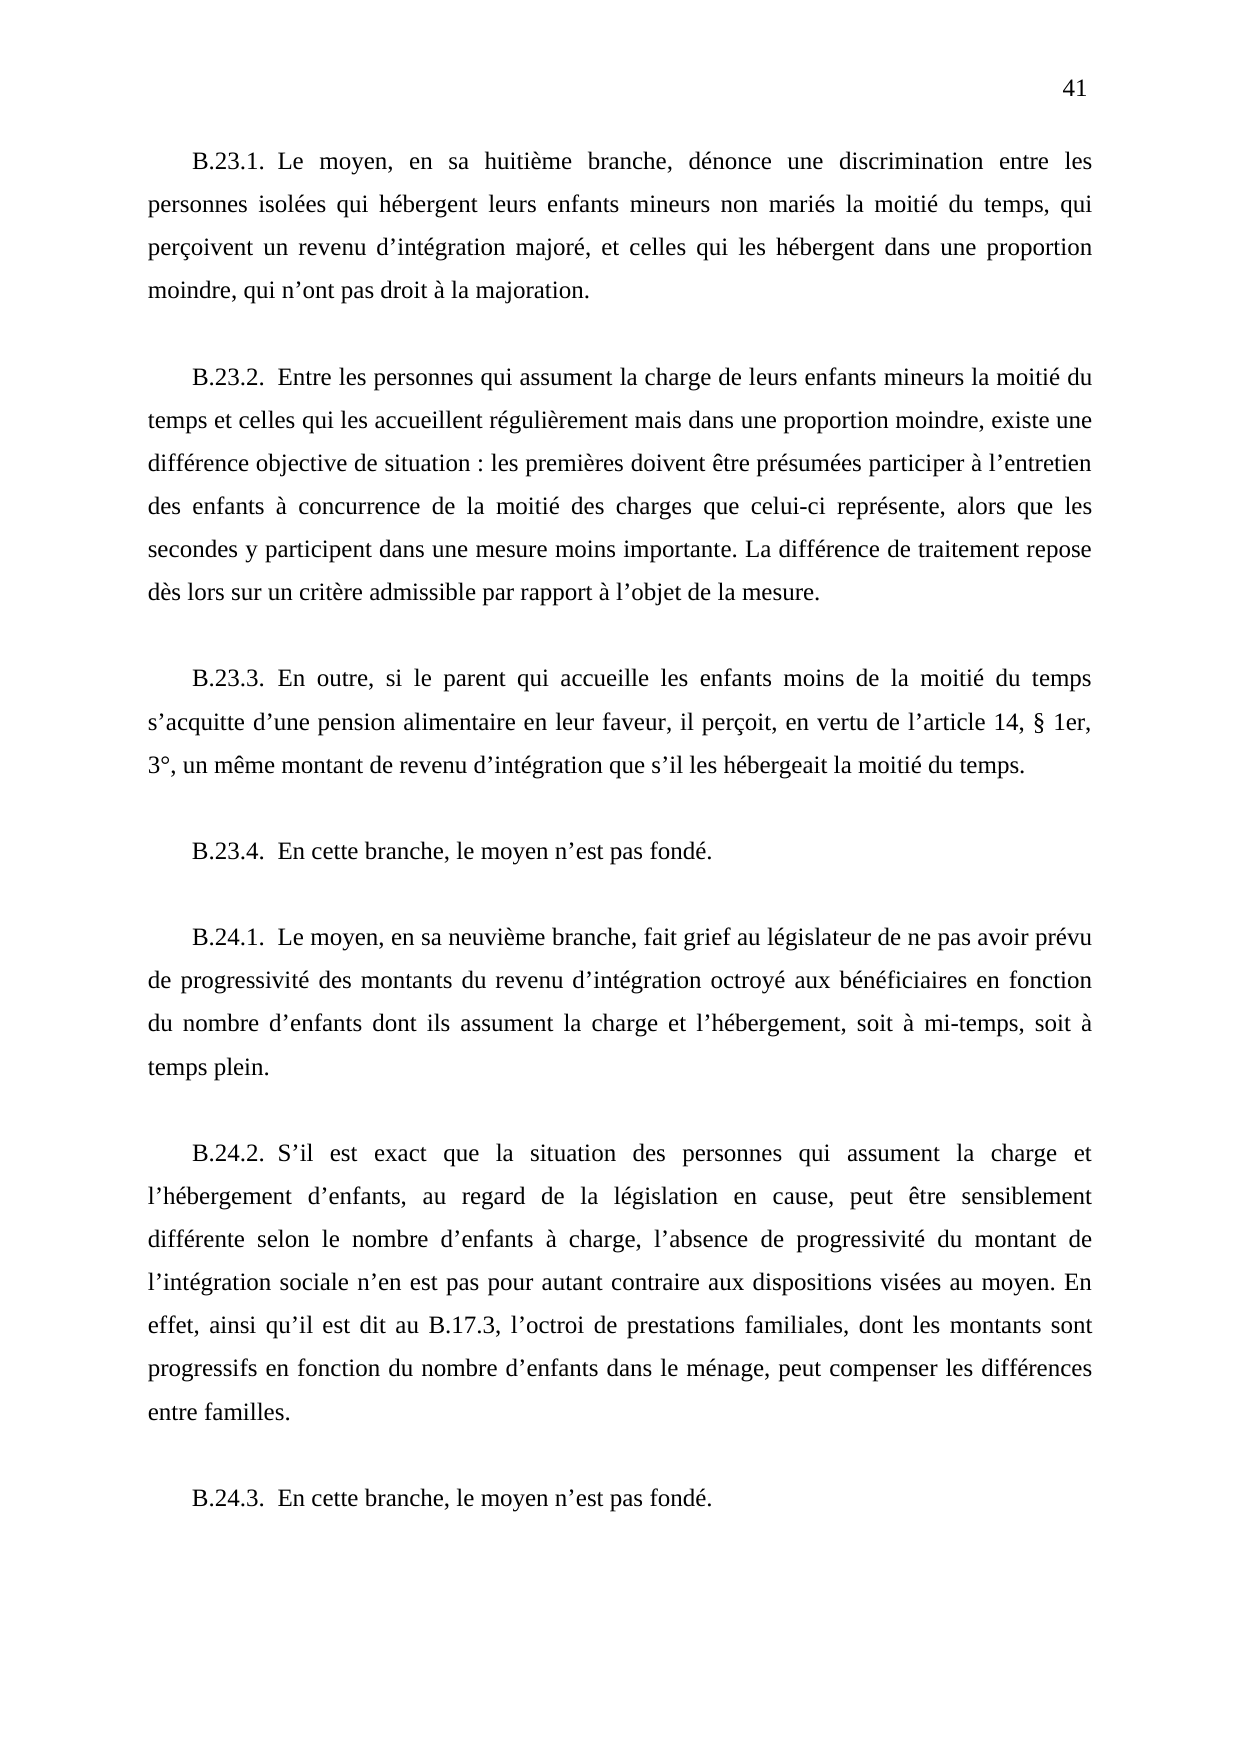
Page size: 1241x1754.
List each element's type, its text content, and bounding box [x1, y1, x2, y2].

list En cette branche, le moyen n’est pas fondé. [192, 836, 1113, 865]
list En outre, si le parent qui accueille les enfants moins de la moitié du temps s’acquitte d’une pension alimentaire en leur faveur, il perçoit, en vertu de l’article 14, § 1er, 3°, un même montant de revenu d’intégration que s’il les hébergeait la moitié du temps. [148, 663, 1093, 778]
list Le moyen, en sa neuvième branche, fait grief au législateur de ne pas avoir prévu de progressivité des montants du revenu d’intégration octroyé aux bénéficiaires en fonction du nombre d’enfants dont ils assument la charge et l’hébergement, soit à mi-temps, soit à temps plein. [148, 922, 1093, 1080]
list Le moyen, en sa huitième branche, dénonce une discrimination entre les personnes isolées qui hébergent leurs enfants mineurs non mariés la moitié du temps, qui perçoivent un revenu d’intégration majoré, et celles qui les hébergent dans une proportion moindre, qui n’ont pas droit à la majoration. [148, 146, 1093, 304]
list Entre les personnes qui assument la charge de leurs enfants mineurs la moitié du temps et celles qui les accueillent régulièrement mais dans une proportion moindre, existe une différence objective de situation : les premières doivent être présumées participer à l’entretien des enfants à concurrence de la moitié des charges que celui-ci représente, alors que les secondes y participent dans une mesure moins importante. La différence de traitement repose dès lors sur un critère admissible par rapport à l’objet de la mesure. [148, 362, 1093, 606]
list En cette branche, le moyen n’est pas fondé. [192, 1483, 1113, 1512]
list S’il est exact que la situation des personnes qui assument la charge et l’hébergement d’enfants, au regard de la législation en cause, peut être sensiblement différente selon le nombre d’enfants à charge, l’absence de progressivité du montant de l’intégration sociale n’en est pas pour autant contraire aux dispositions visées au moyen. En effet, ainsi qu’il est dit au B.17.3, l’octroi de prestations familiales, dont les montants sont progressifs en fonction du nombre d’enfants dans le ménage, peut compenser les différences entre familles. [148, 1138, 1093, 1425]
